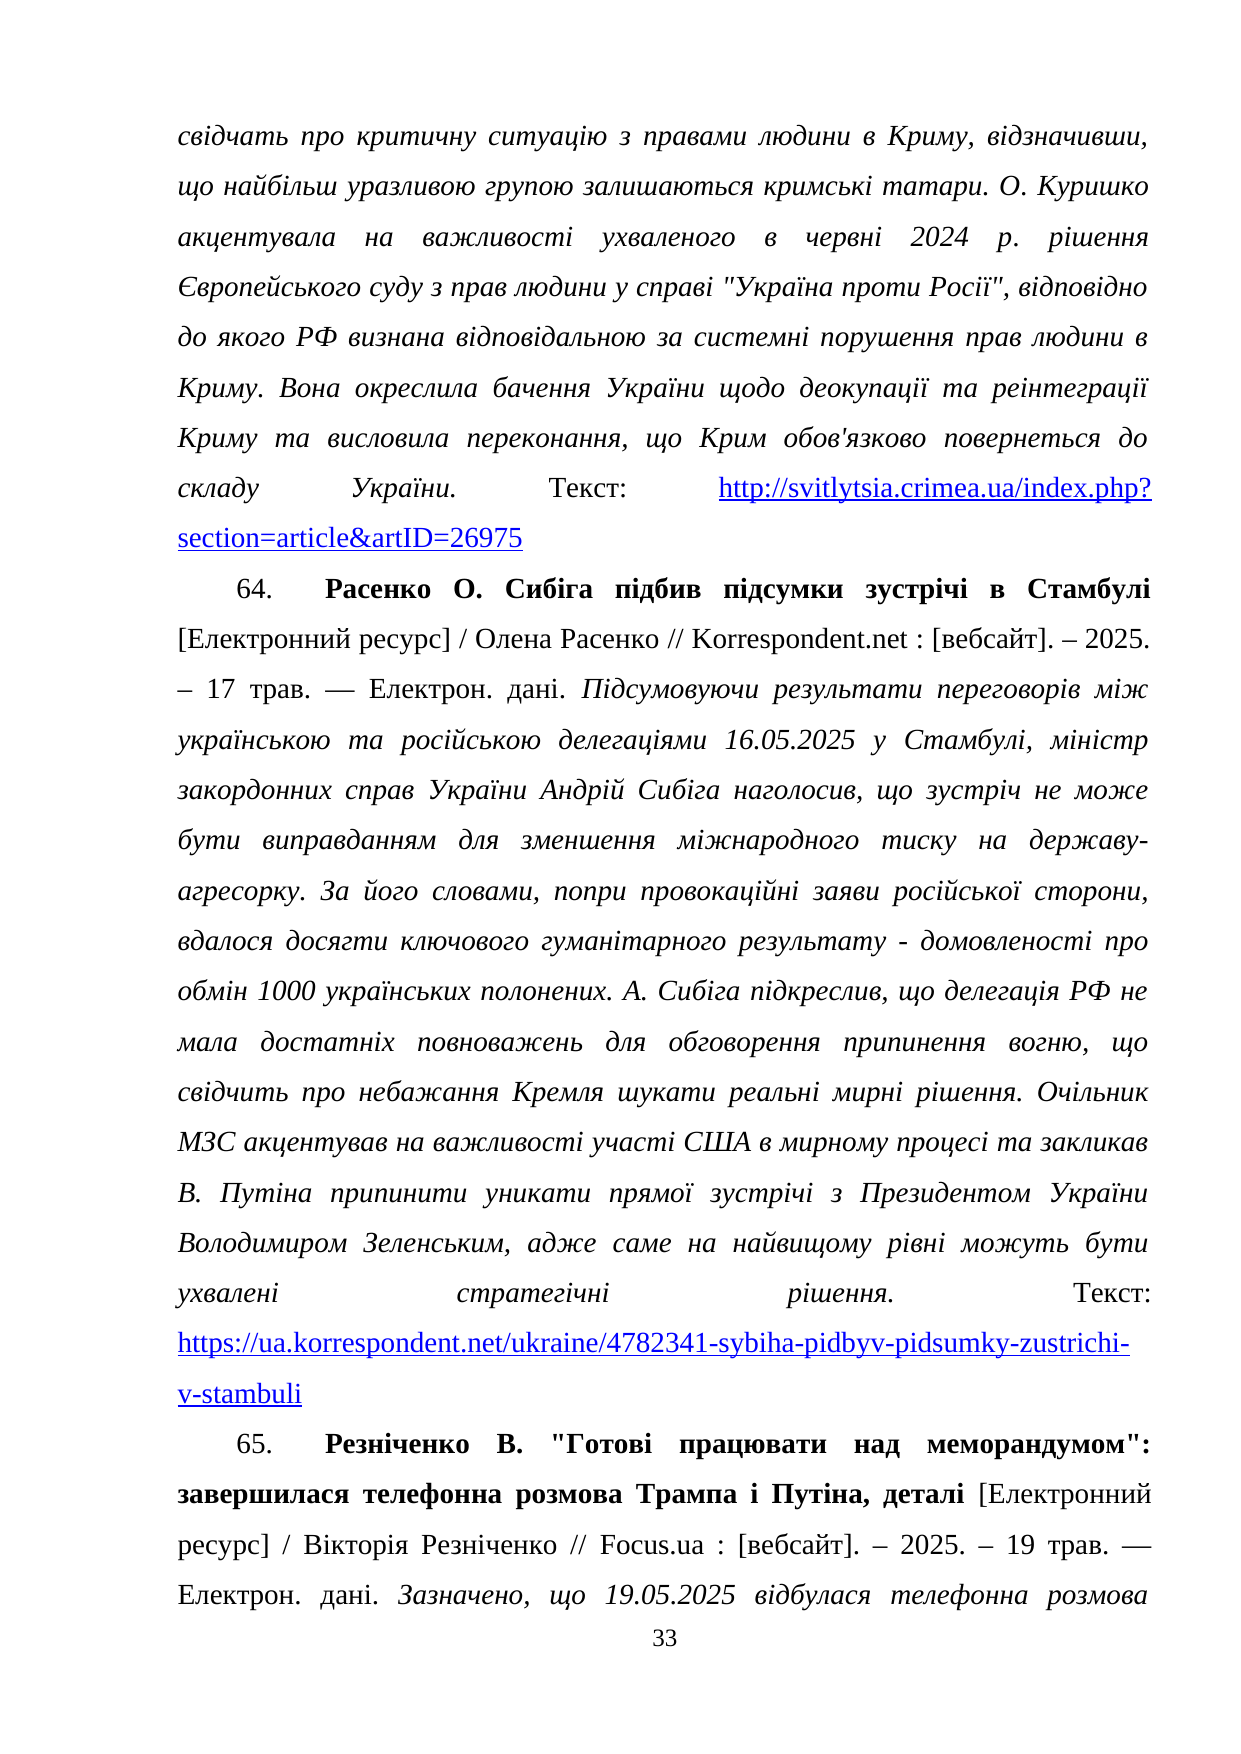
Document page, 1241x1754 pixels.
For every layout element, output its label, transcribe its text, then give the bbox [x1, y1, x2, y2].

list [177, 1426, 1152, 1611]
list Расенко О. Сибіга підбив підсумки зустрічі в Стамбулі [Електронний ресурс] / Олена Расенко // Korrespondent.net : [вебсайт]. – 2025. – 17 трав. — Електрон. дані. Підсумовуючи результати переговорів між українською та російською делегаціями 16.05.2025 у Стамбулі, міністр закордонних справ України Андрій Сибіга наголосив, що зустріч не може бути виправданням для зменшення міжнародного тиску на державу-агресорку. За його словами, попри провокаційні заяви російської сторони, вдалося досягти ключового гуманітарного результату - домовленості про обмін 1000 українських полонених. А. Сибіга підкреслив, що делегація РФ не мала достатніх повноважень для обговорення припинення вогню, що свідчить про небажання Кремля шукати реальні мирні рішення. Очільник МЗС акцентував на важливості участі США в мирному процесі та закликав В. Путіна припинити уникати прямої зустрічі з Президентом України Володимиром Зеленським, адже саме на найвищому рівні можуть бути ухвалені стратегічні рішення. Текст: https://ua.korrespondent.net/ukraine/4782341-sybiha-pidbyv-pidsumky-zustrichi-v-stambuli [177, 571, 1152, 1409]
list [177, 118, 1152, 554]
